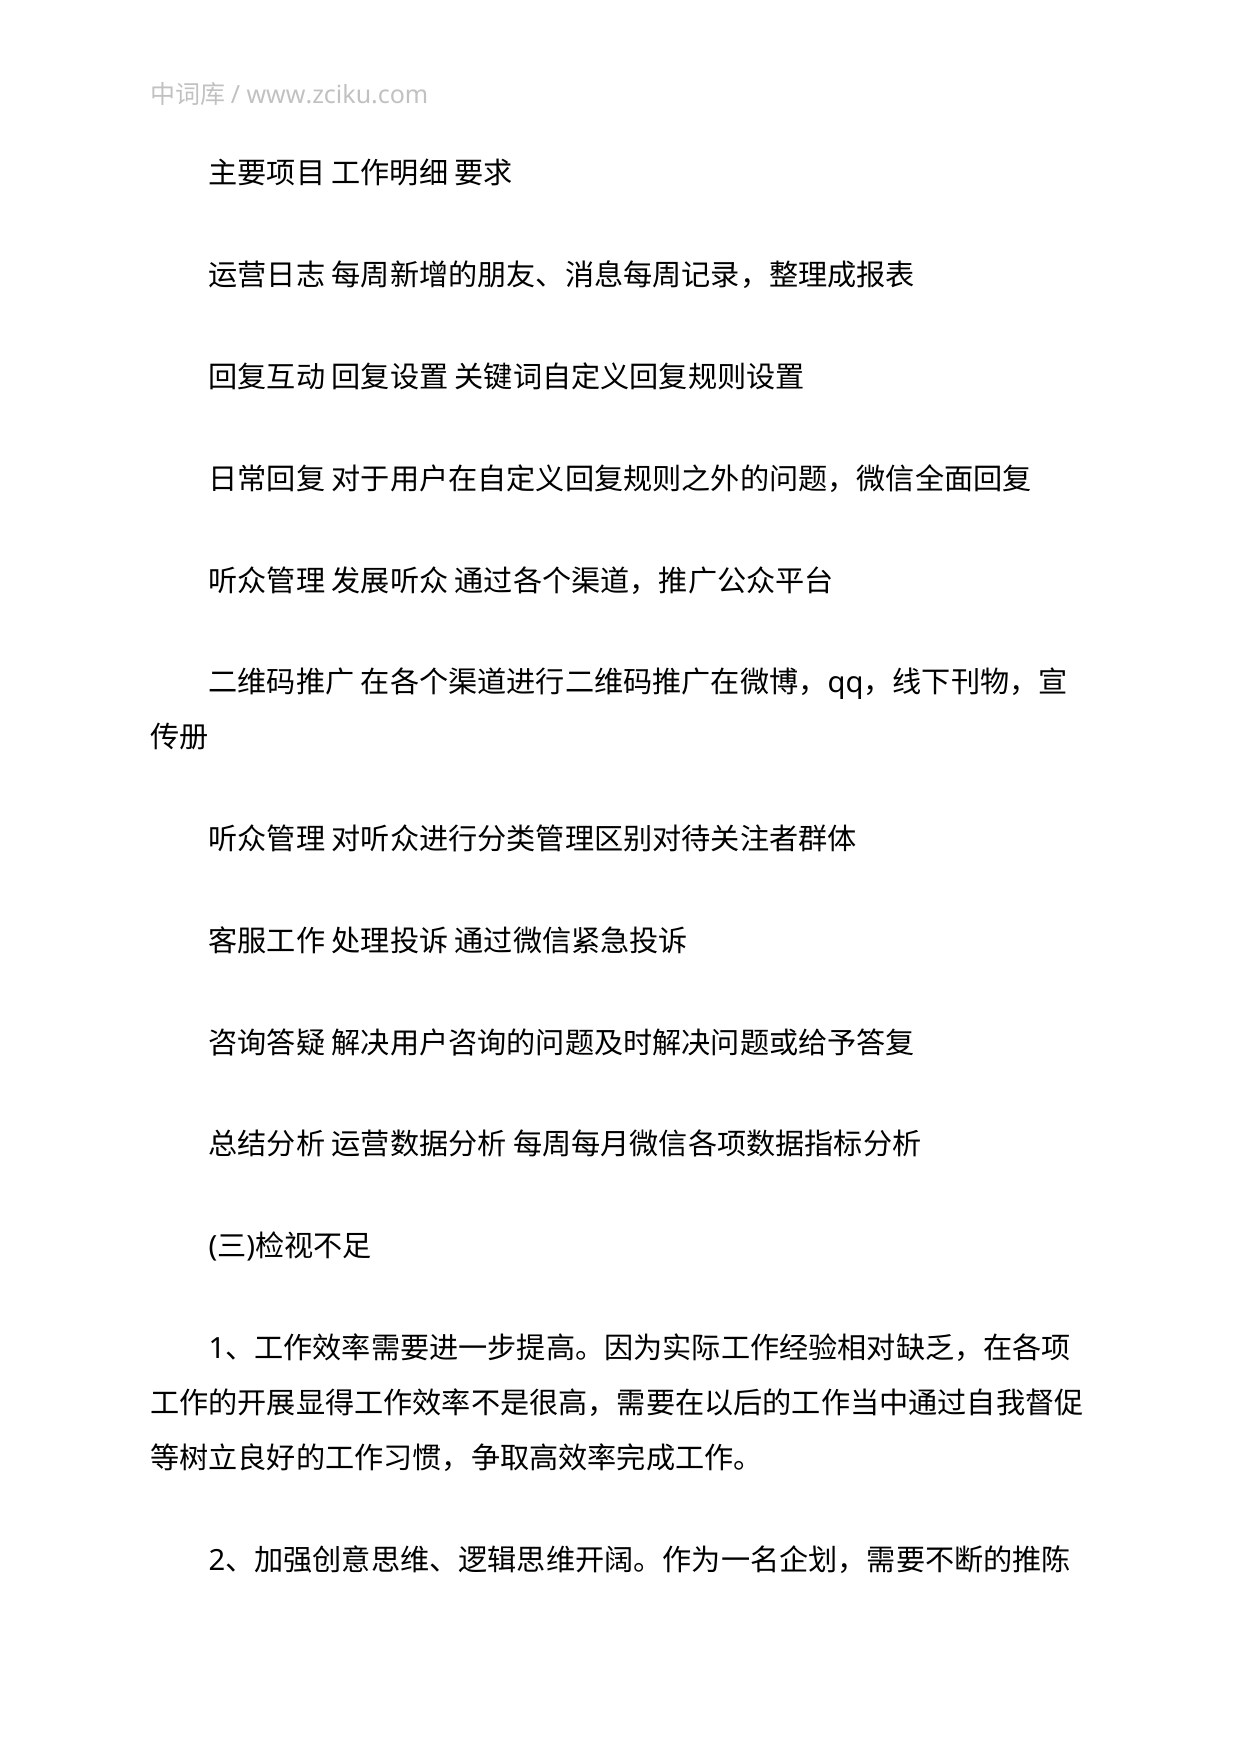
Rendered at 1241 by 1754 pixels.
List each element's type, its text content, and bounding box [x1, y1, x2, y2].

text 听众管理 发展听众 通过各个渠道，推广公众平台 [150, 557, 1090, 599]
text 回复互动 回复设置 关键词自定义回复规则设置 [150, 353, 1090, 396]
text (三)检视不足 [150, 1223, 1090, 1265]
text 运营日志 每周新增的朋友、消息每周记录，整理成报表 [150, 252, 1090, 294]
text 日常回复 对于用户在自定义回复规则之外的问题，微信全面回复 [150, 455, 1090, 498]
text 客服工作 处理投诉 通过微信紧急投诉 [150, 917, 1090, 960]
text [150, 1536, 1090, 1579]
text 二维码推广 在各个渠道进行二维码推广在微博，qq，线下刊物，宣传册 [150, 659, 1090, 756]
text 听众管理 对听众进行分类管理区别对待关注者群体 [150, 816, 1090, 858]
text 咨询答疑 解决用户咨询的问题及时解决问题或给予答复 [150, 1019, 1090, 1061]
text 1、工作效率需要进一步提高。因为实际工作经验相对缺乏，在各项工作的开展显得工作效率不是很高，需要在以后的工作当中通过自我督促等树立良好的工作习惯，争取高效率完成工作。 [150, 1325, 1090, 1477]
text 主要项目 工作明细 要求 [150, 150, 1090, 192]
text 总结分析 运营数据分析 每周每月微信各项数据指标分析 [150, 1121, 1090, 1163]
